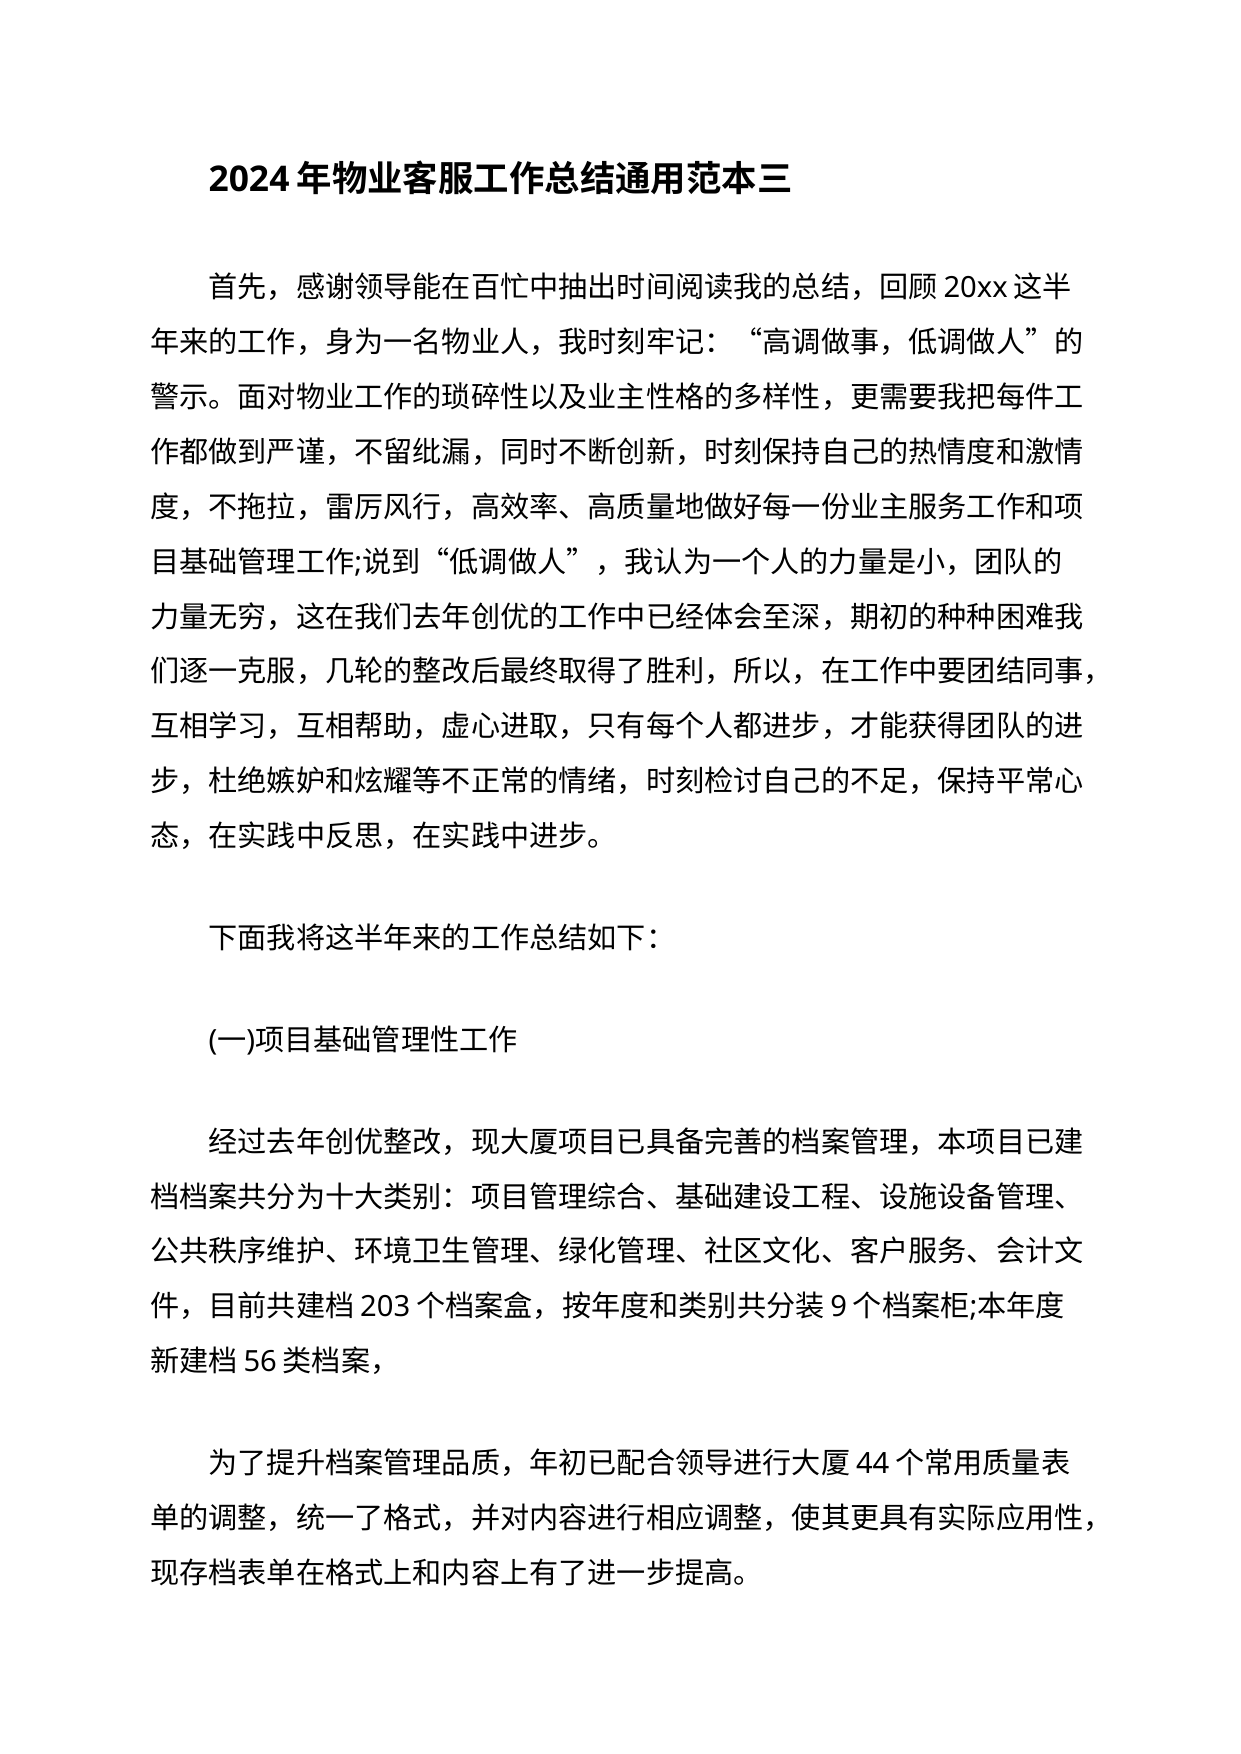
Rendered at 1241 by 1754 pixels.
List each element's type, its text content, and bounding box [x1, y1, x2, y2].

text 为了提升档案管理品质，年初已配合领导进行大厦44个常用质量表单的调整，统一了格式，并对内容进行相应调整，使其更具有实际应用性，现存档表单在格式上和内容上有了进一步提高。 [150, 1440, 1090, 1592]
text 2024年物业客服工作总结通用范本三 [150, 150, 1090, 201]
text (一)项目基础管理性工作 [150, 1016, 1090, 1059]
text 首先，感谢领导能在百忙中抽出时间阅读我的总结，回顾20xx这半年来的工作，身为一名物业人，我时刻牢记：“高调做事，低调做人”的警示。面对物业工作的琐碎性以及业主性格的多样性，更需要我把每件工作都做到严谨，不留纰漏，同时不断创新，时刻保持自己的热情度和激情度，不拖拉，雷厉风行，高效率、高质量地做好每一份业主服务工作和项目基础管理工作;说到“低调做人”，我认为一个人的力量是小，团队的力量无穷，这在我们去年创优的工作中已经体会至深，期初的种种困难我们逐一克服，几轮的整改后最终取得了胜利，所以，在工作中要团结同事，互相学习，互相帮助，虚心进取，只有每个人都进步，才能获得团队的进步，杜绝嫉妒和炫耀等不正常的情绪，时刻检讨自己的不足，保持平常心态，在实践中反思，在实践中进步。 [150, 263, 1090, 855]
text 下面我将这半年来的工作总结如下： [150, 914, 1090, 957]
text 经过去年创优整改，现大厦项目已具备完善的档案管理，本项目已建档档案共分为十大类别：项目管理综合、基础建设工程、设施设备管理、公共秩序维护、环境卫生管理、绿化管理、社区文化、客户服务、会计文件，目前共建档203个档案盒，按年度和类别共分装9个档案柜;本年度新建档56类档案， [150, 1118, 1090, 1380]
